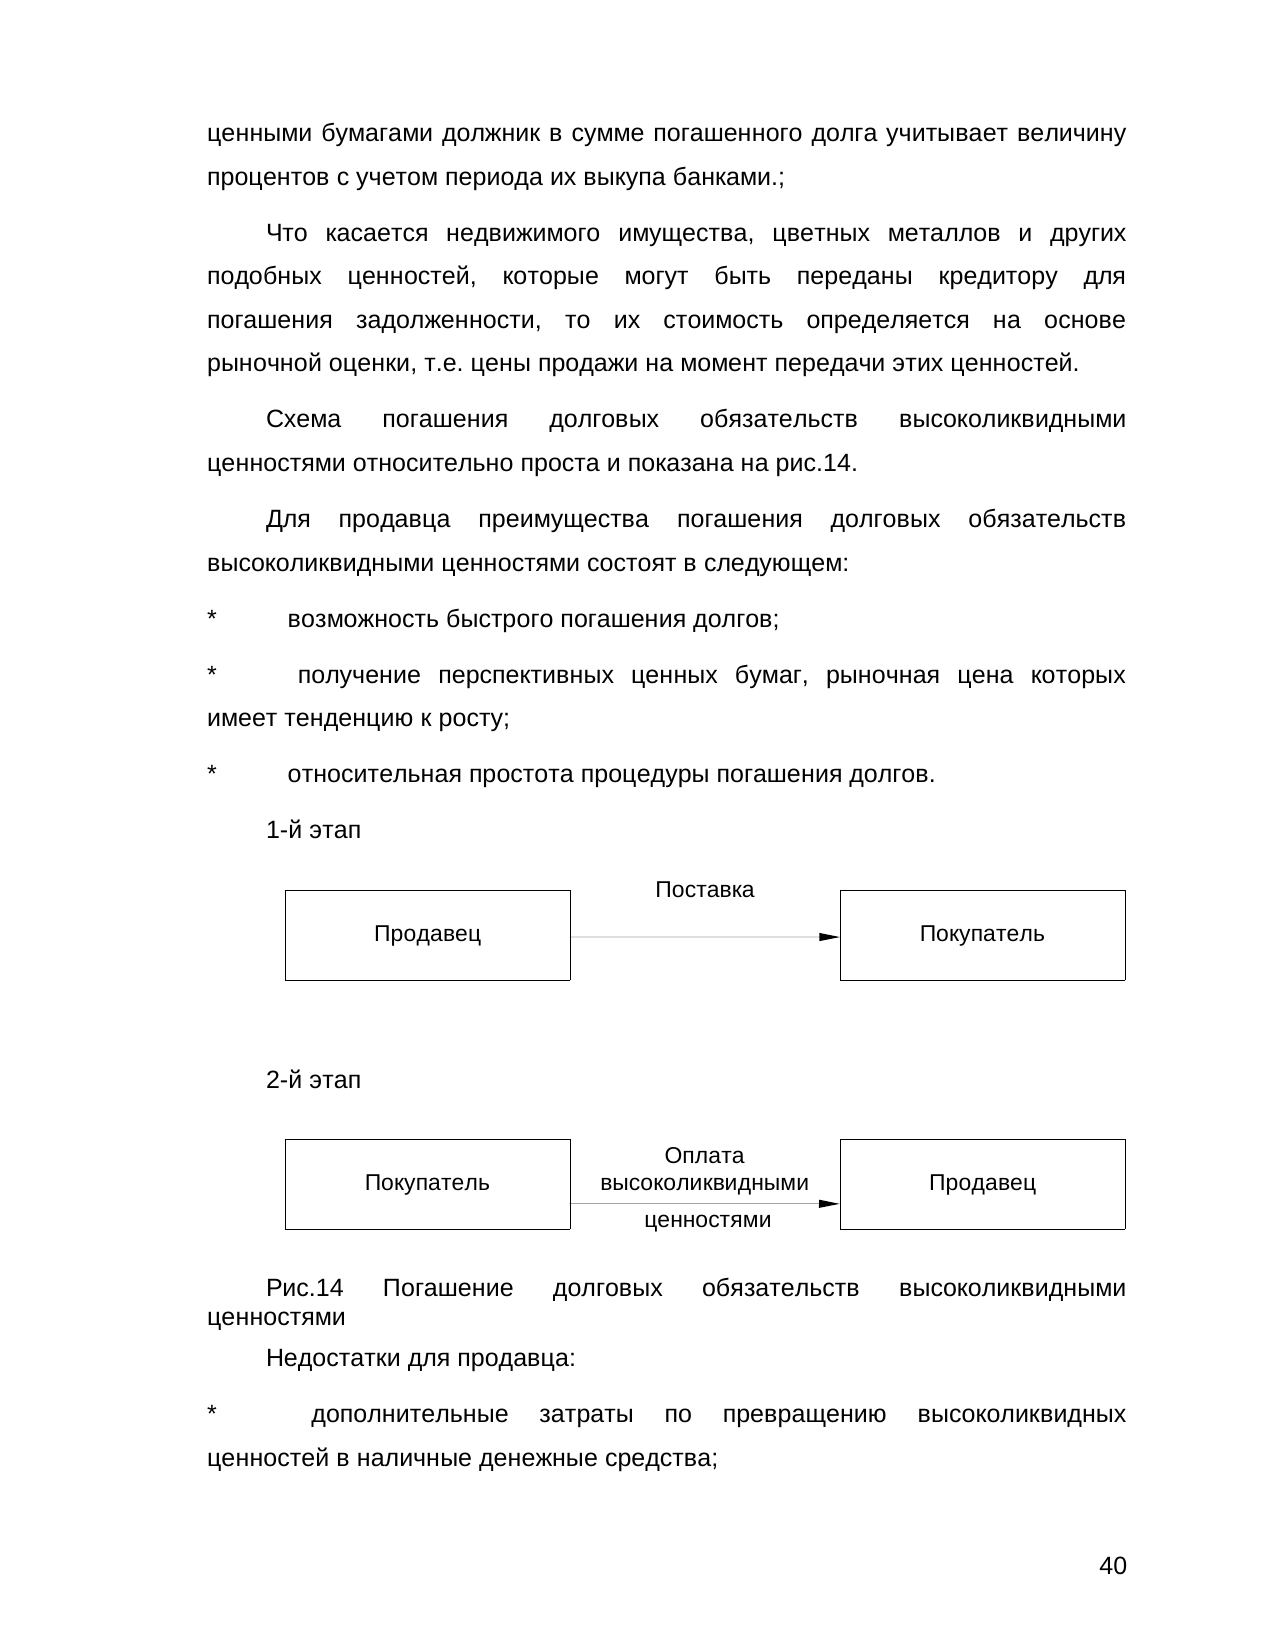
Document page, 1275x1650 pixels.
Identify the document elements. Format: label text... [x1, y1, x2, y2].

text 2-й этап [207, 1064, 1127, 1094]
text 1-й этап [207, 815, 1127, 844]
list получение перспективных ценных бумаг, рыночная цена которых имеет тенденцию к росту; [207, 659, 1127, 732]
list относительная простота процедуры погашения долгов. [207, 759, 1127, 788]
text Что касается недвижимого имущества, цветных металлов и других подобных ценностей, которые могут быть переданы кредитору для погашения задолженности, то их стоимость определяется на основе рыночной оценки, т.е. цены продажи на момент передачи этих ценностей. [207, 218, 1127, 377]
list дополнительные затраты по превращению высоколиквидных ценностей в наличные денежные средства; [207, 1399, 1127, 1472]
list возможность быстрого погашения долгов; [207, 603, 1127, 633]
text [207, 118, 1127, 191]
text Рис.14 Погашение долговых обязательств высоколиквидными ценностями [207, 1272, 1127, 1331]
list Недостатки для продавца: [207, 1343, 1127, 1372]
text Для продавца преимущества погашения долговых обязательств высоколиквидными ценностями состоят в следующем: [207, 504, 1127, 577]
text Схема погашения долговых обязательств высоколиквидными ценностями относительно проста и показана на рис.14. [207, 404, 1127, 477]
